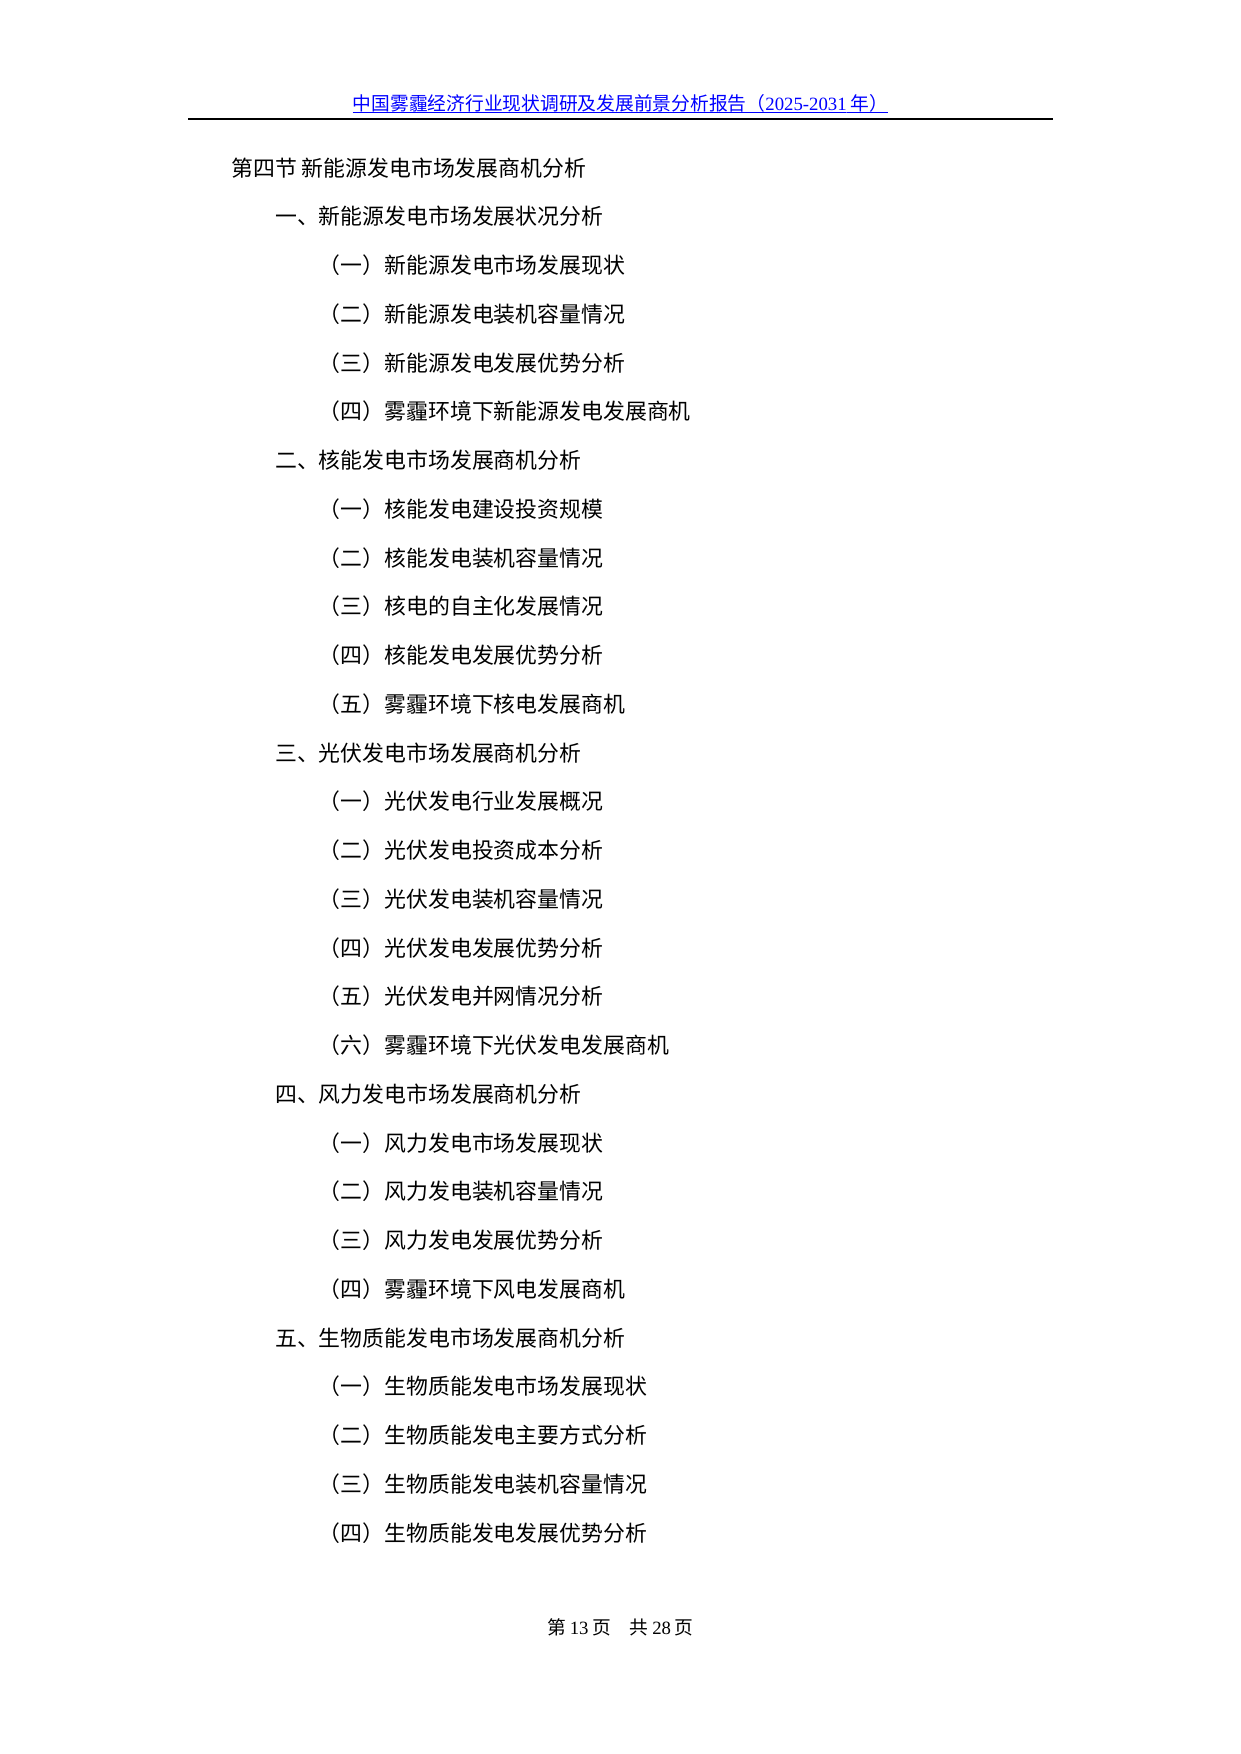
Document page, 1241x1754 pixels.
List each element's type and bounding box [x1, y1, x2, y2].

text [187, 150, 1053, 1548]
